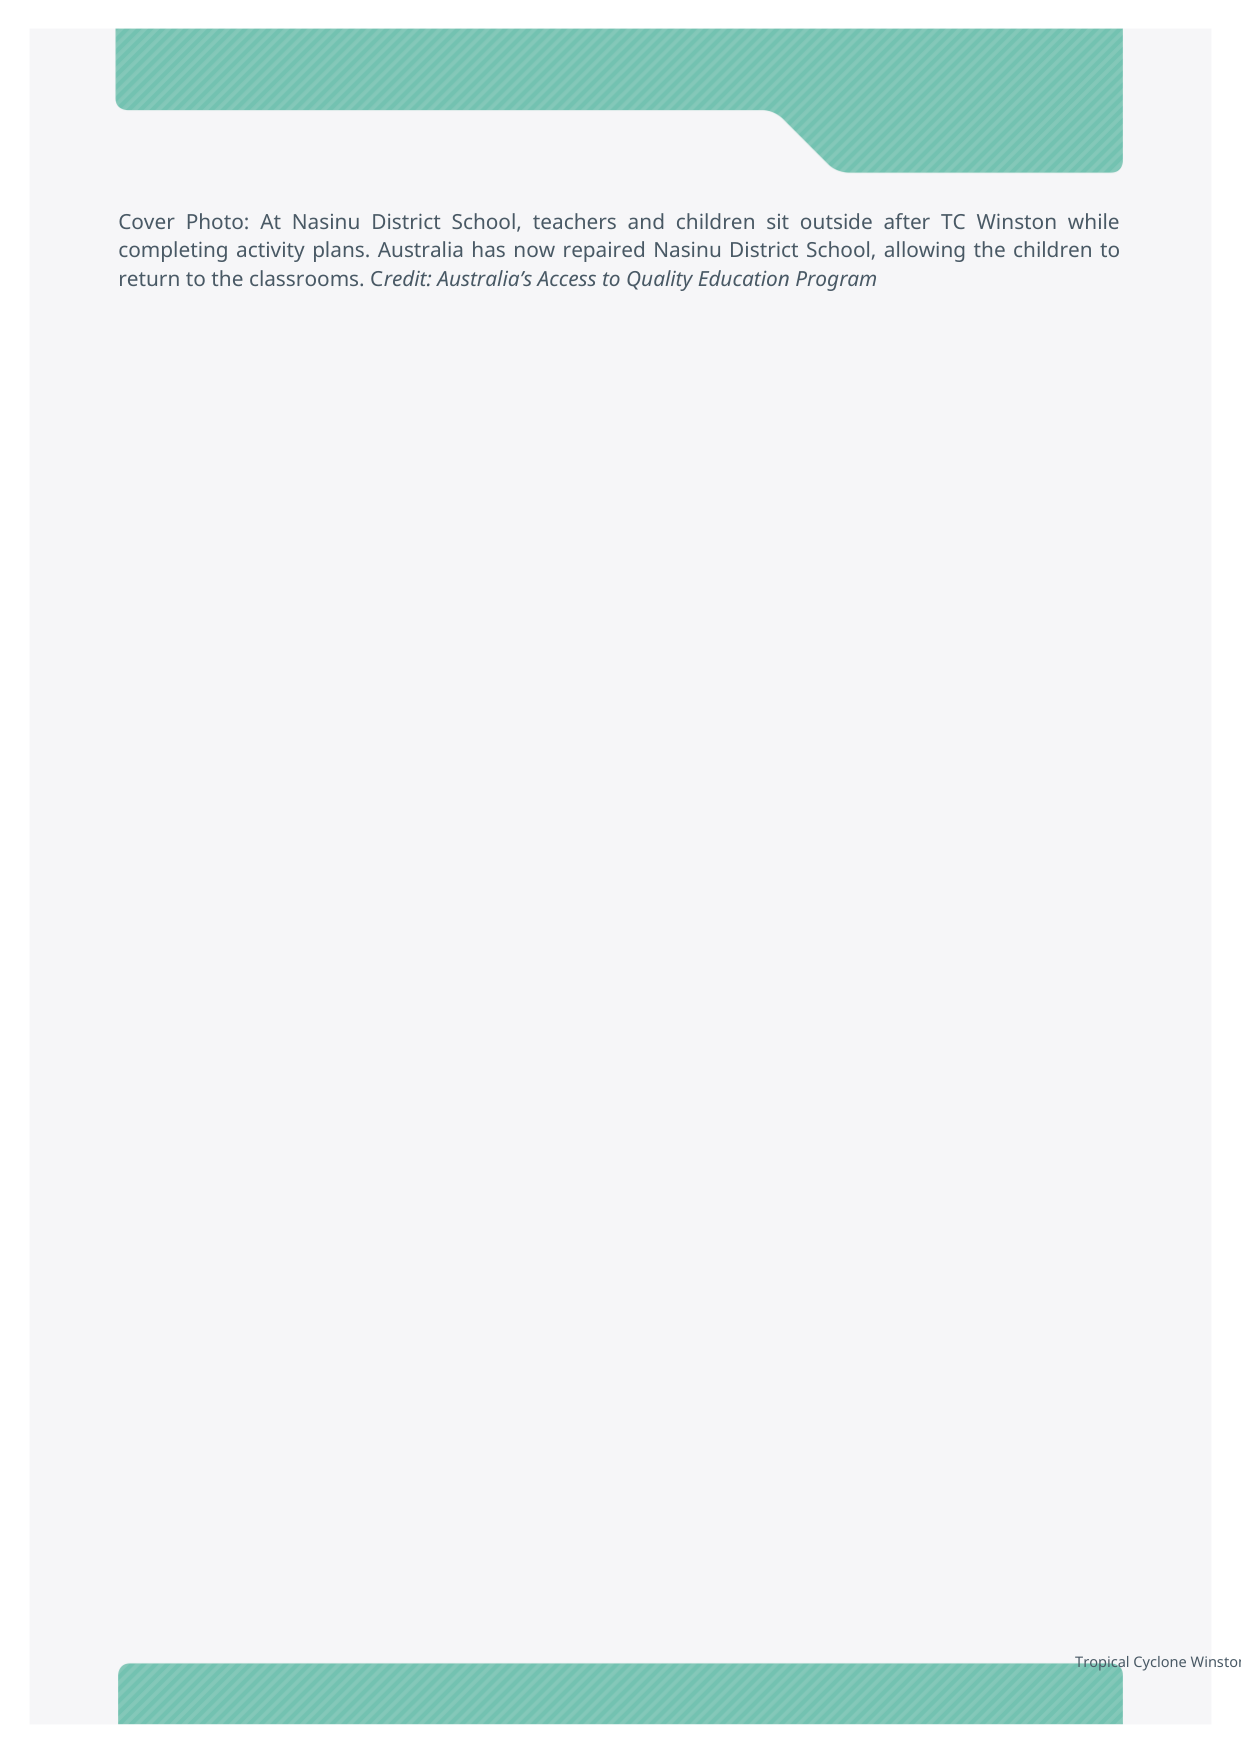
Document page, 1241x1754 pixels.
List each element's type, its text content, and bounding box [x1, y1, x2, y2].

text Cover Photo: At Nasinu District School, teachers and children sit outside after TC Winston while completing activity plans. Australia has now repaired Nasinu District School, allowing the children to return to the classrooms. Credit: Australia’s Access to Quality Education Program [118, 207, 1122, 292]
picture [0, 0, 1241, 1754]
